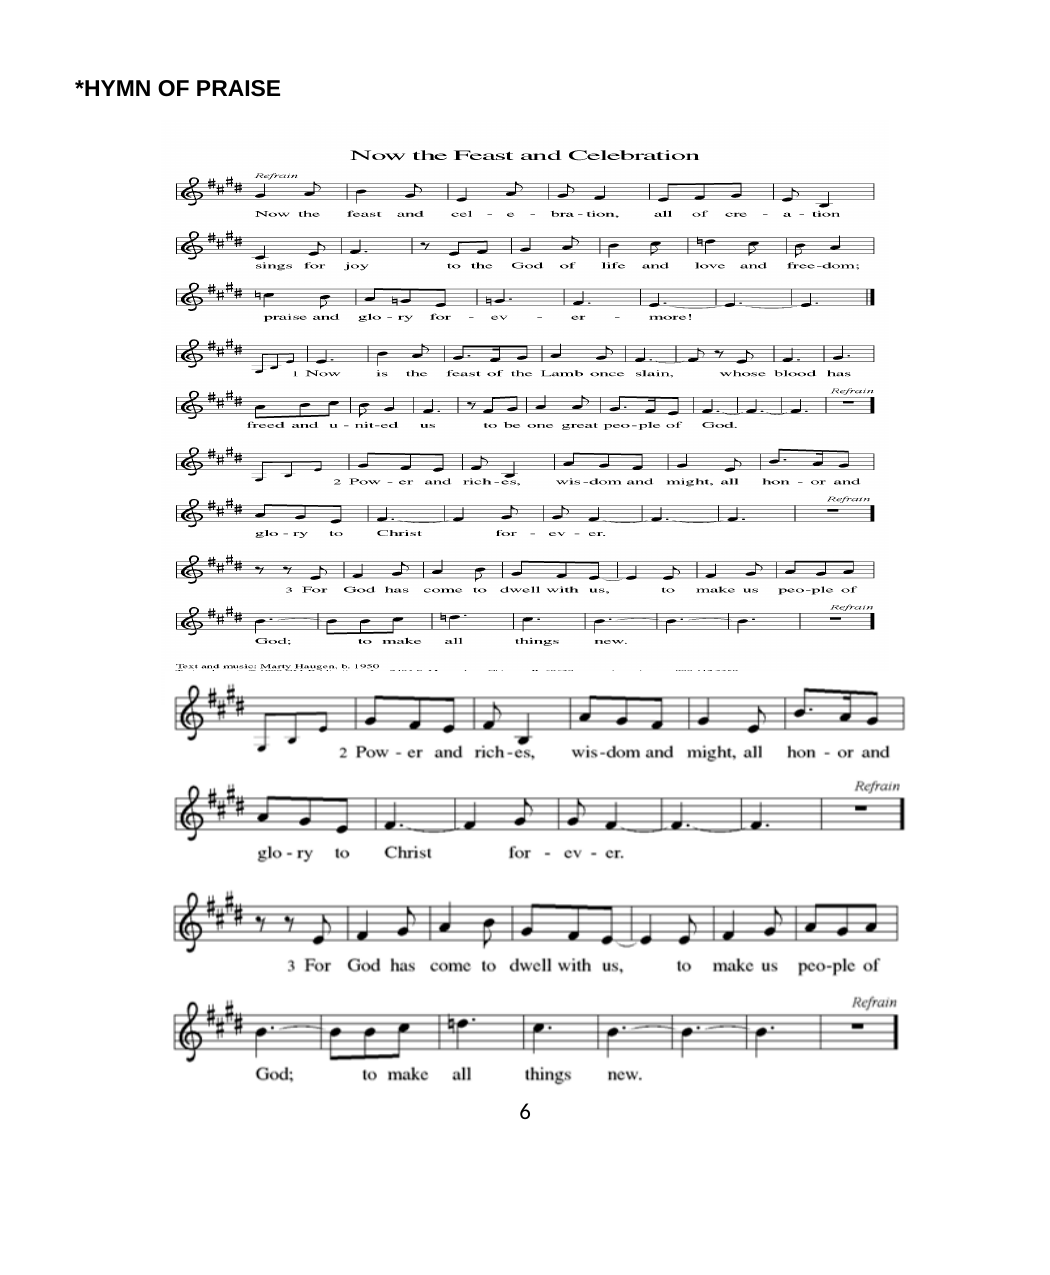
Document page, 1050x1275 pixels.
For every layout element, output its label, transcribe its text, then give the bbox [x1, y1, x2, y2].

text *HYMN OF PRAISE [75, 75, 975, 101]
picture [161, 120, 921, 872]
